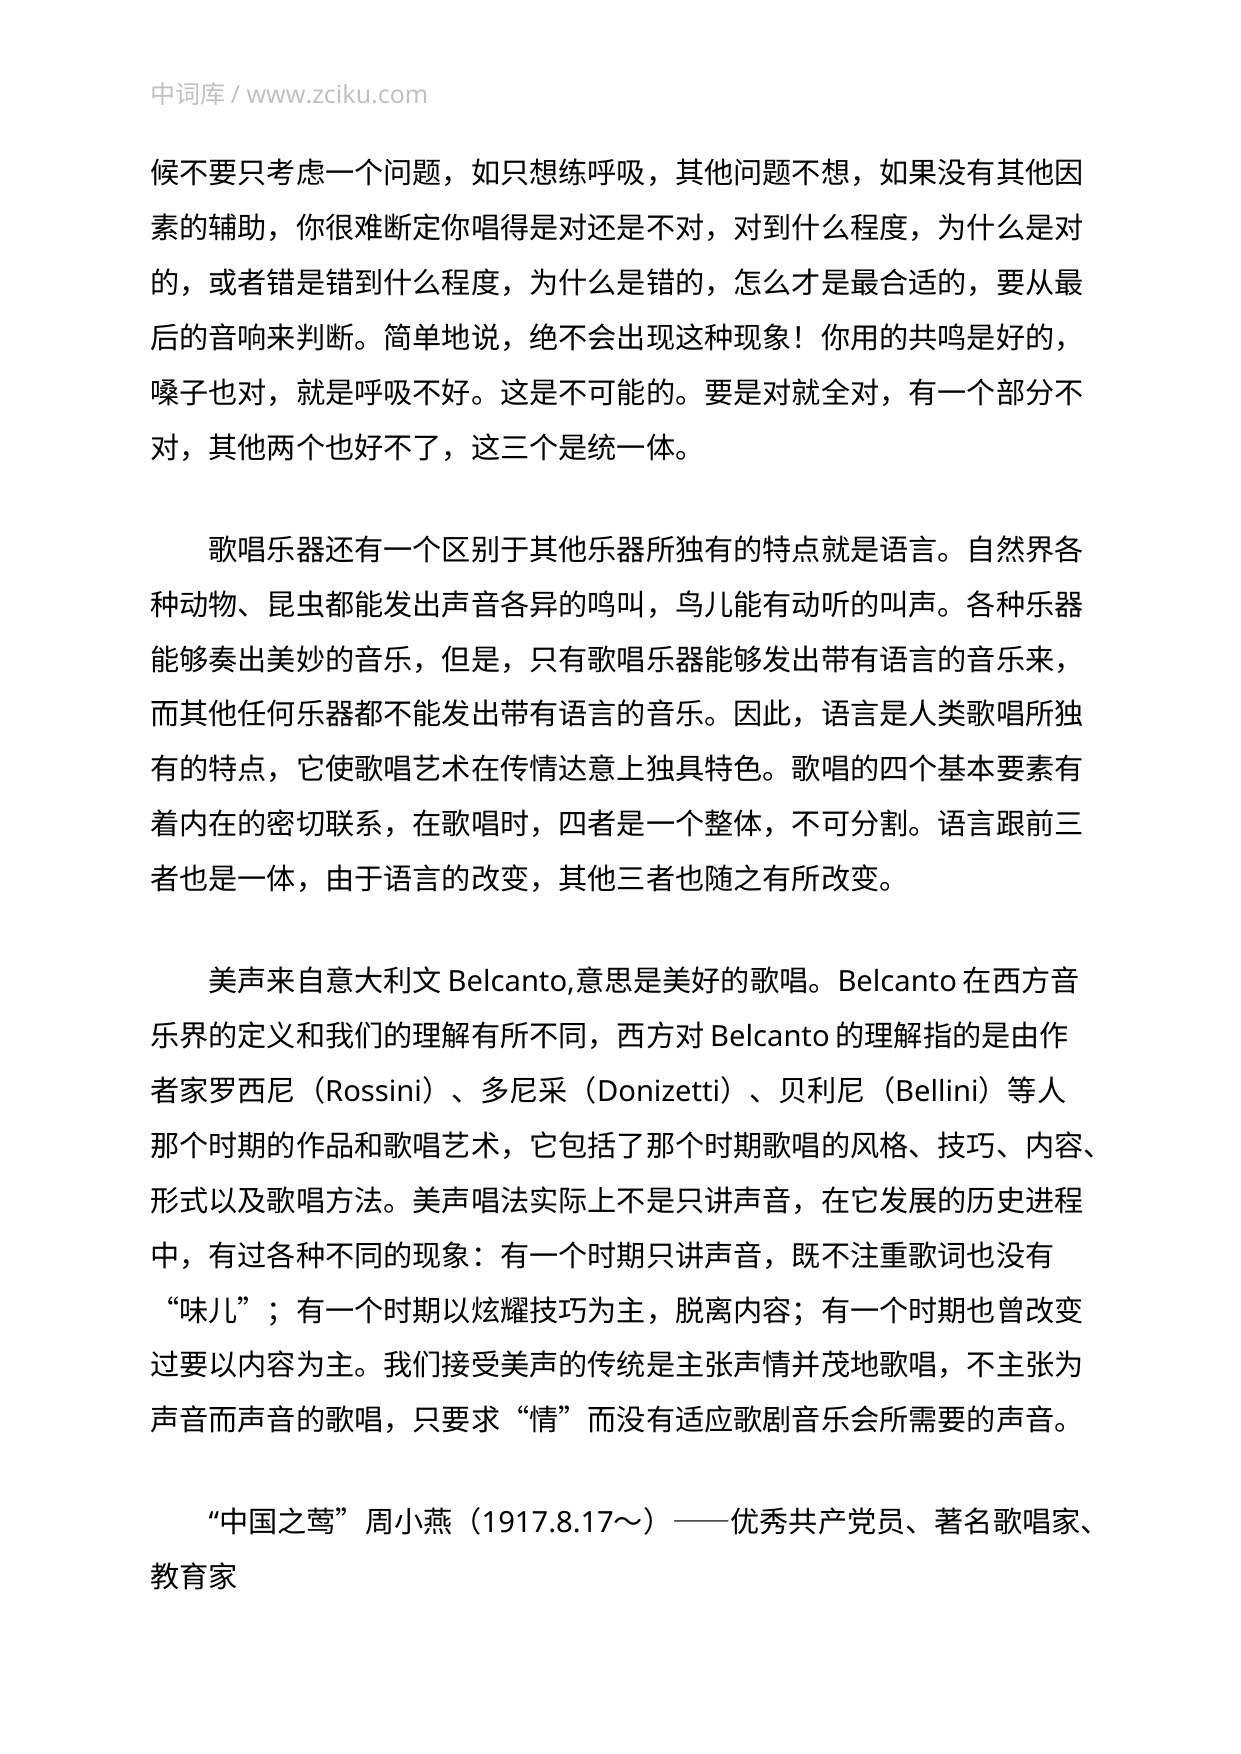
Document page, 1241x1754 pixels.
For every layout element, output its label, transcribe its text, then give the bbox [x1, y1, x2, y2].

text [150, 150, 1090, 467]
text 美声来自意大利文Belcanto,意思是美好的歌唱。Belcanto在西方音乐界的定义和我们的理解有所不同，西方对Belcanto的理解指的是由作者家罗西尼（Rossini）、多尼采（Donizetti）、贝利尼（Bellini）等人那个时期的作品和歌唱艺术，它包括了那个时期歌唱的风格、技巧、内容、形式以及歌唱方法。美声唱法实际上不是只讲声音，在它发展的历史进程中，有过各种不同的现象：有一个时期只讲声音，既不注重歌词也没有“味儿”；有一个时期以炫耀技巧为主，脱离内容；有一个时期也曾改变过要以内容为主。我们接受美声的传统是主张声情并茂地歌唱，不主张为声音而声音的歌唱，只要求“情”而没有适应歌剧音乐会所需要的声音。 [150, 957, 1090, 1439]
text 歌唱乐器还有一个区别于其他乐器所独有的特点就是语言。自然界各种动物、昆虫都能发出声音各异的鸣叫，鸟儿能有动听的叫声。各种乐器能够奏出美妙的音乐，但是，只有歌唱乐器能够发出带有语言的音乐来，而其他任何乐器都不能发出带有语言的音乐。因此，语言是人类歌唱所独有的特点，它使歌唱艺术在传情达意上独具特色。歌唱的四个基本要素有着内在的密切联系，在歌唱时，四者是一个整体，不可分割。语言跟前三者也是一体，由于语言的改变，其他三者也随之有所改变。 [150, 526, 1090, 898]
text “中国之莺”周小燕（1917.8.17～）——优秀共产党员、著名歌唱家、教育家 [150, 1499, 1090, 1596]
